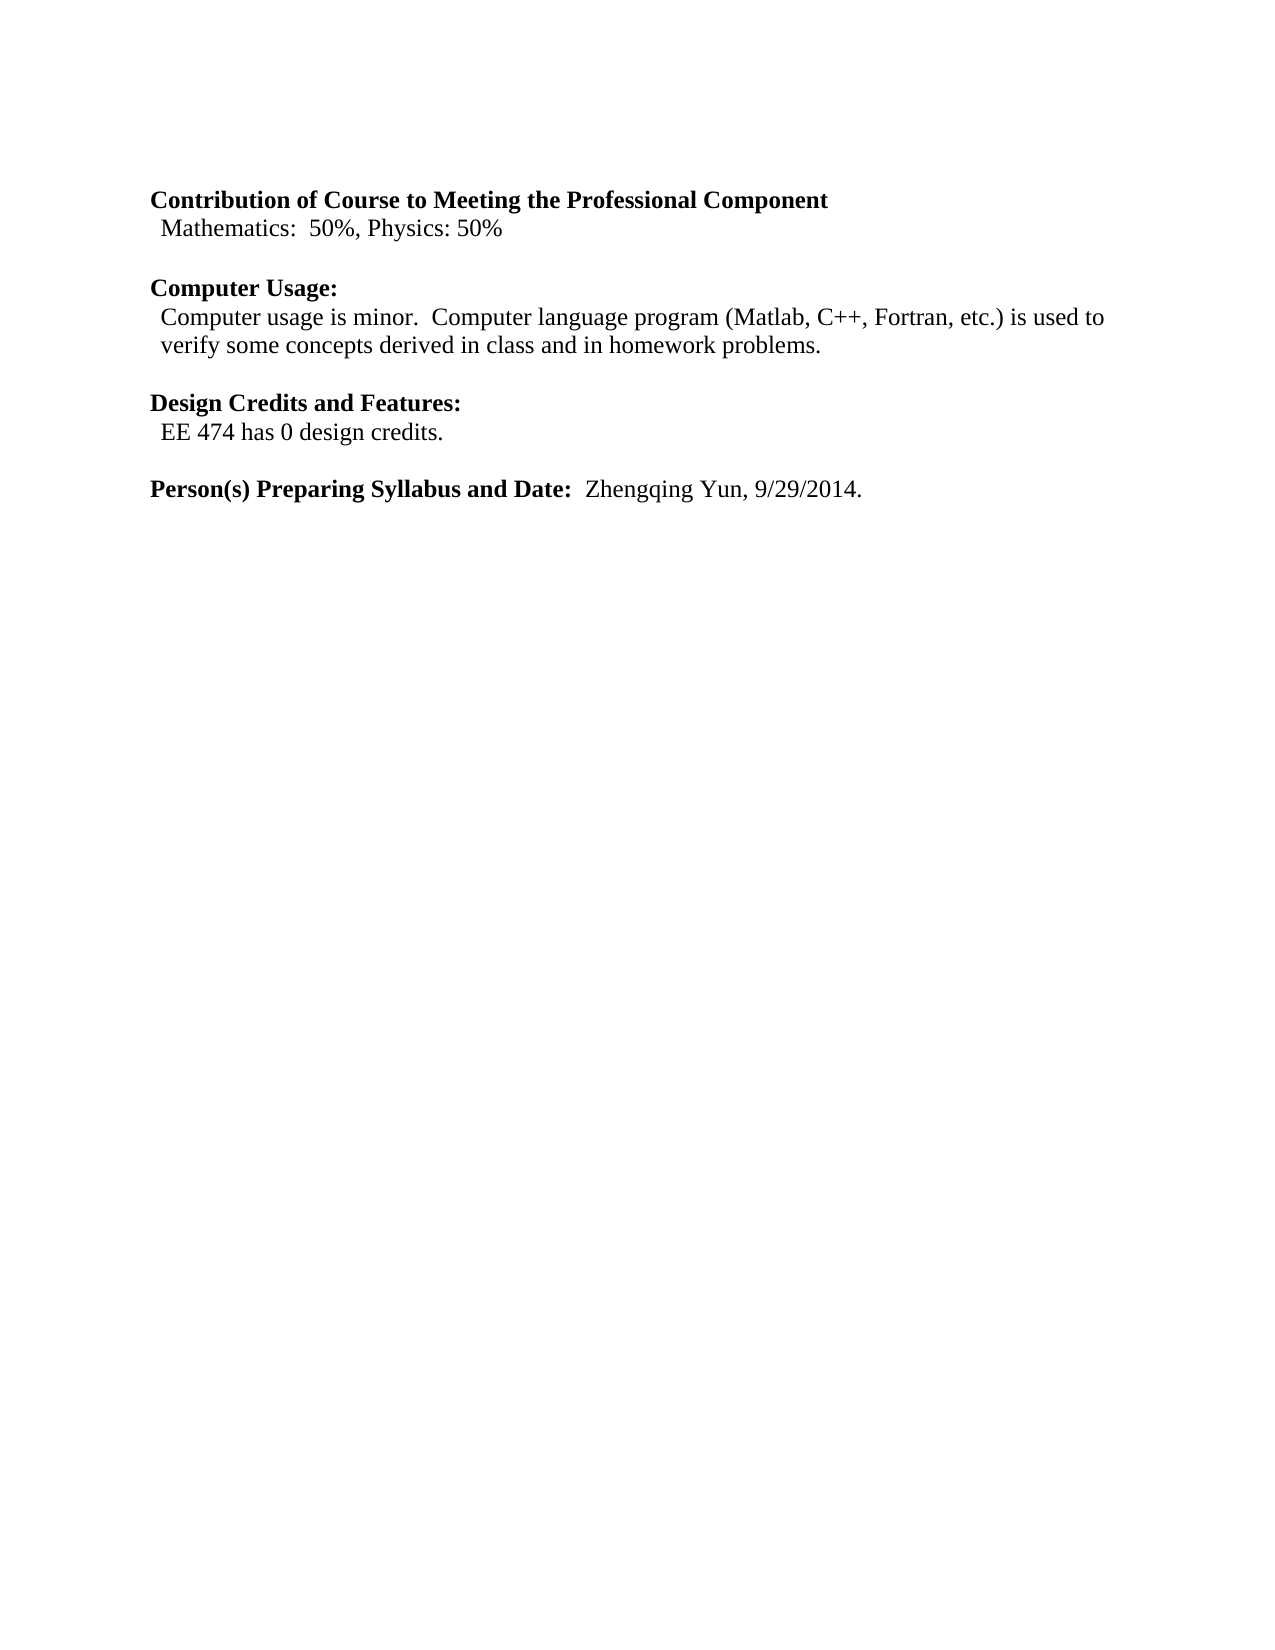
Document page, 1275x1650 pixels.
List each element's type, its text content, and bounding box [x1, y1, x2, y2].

text Mathematics: 50%, Physics: 50% [160, 214, 1125, 242]
text Contribution of Course to Meeting the Professional Component [150, 185, 1125, 214]
text Design Credits and Features: [150, 388, 1125, 417]
text Person(s) Preparing Syllabus and Date: Zhengqing Yun, 9/29/2014. [150, 474, 1125, 503]
text Computer usage is minor. Computer language program (Matlab, C++, Fortran, etc.) is used to verify some concepts derived in class and in homework problems. [160, 302, 1117, 360]
text EE 474 has 0 design credits. [160, 417, 1125, 446]
text Computer Usage: [150, 273, 1125, 302]
